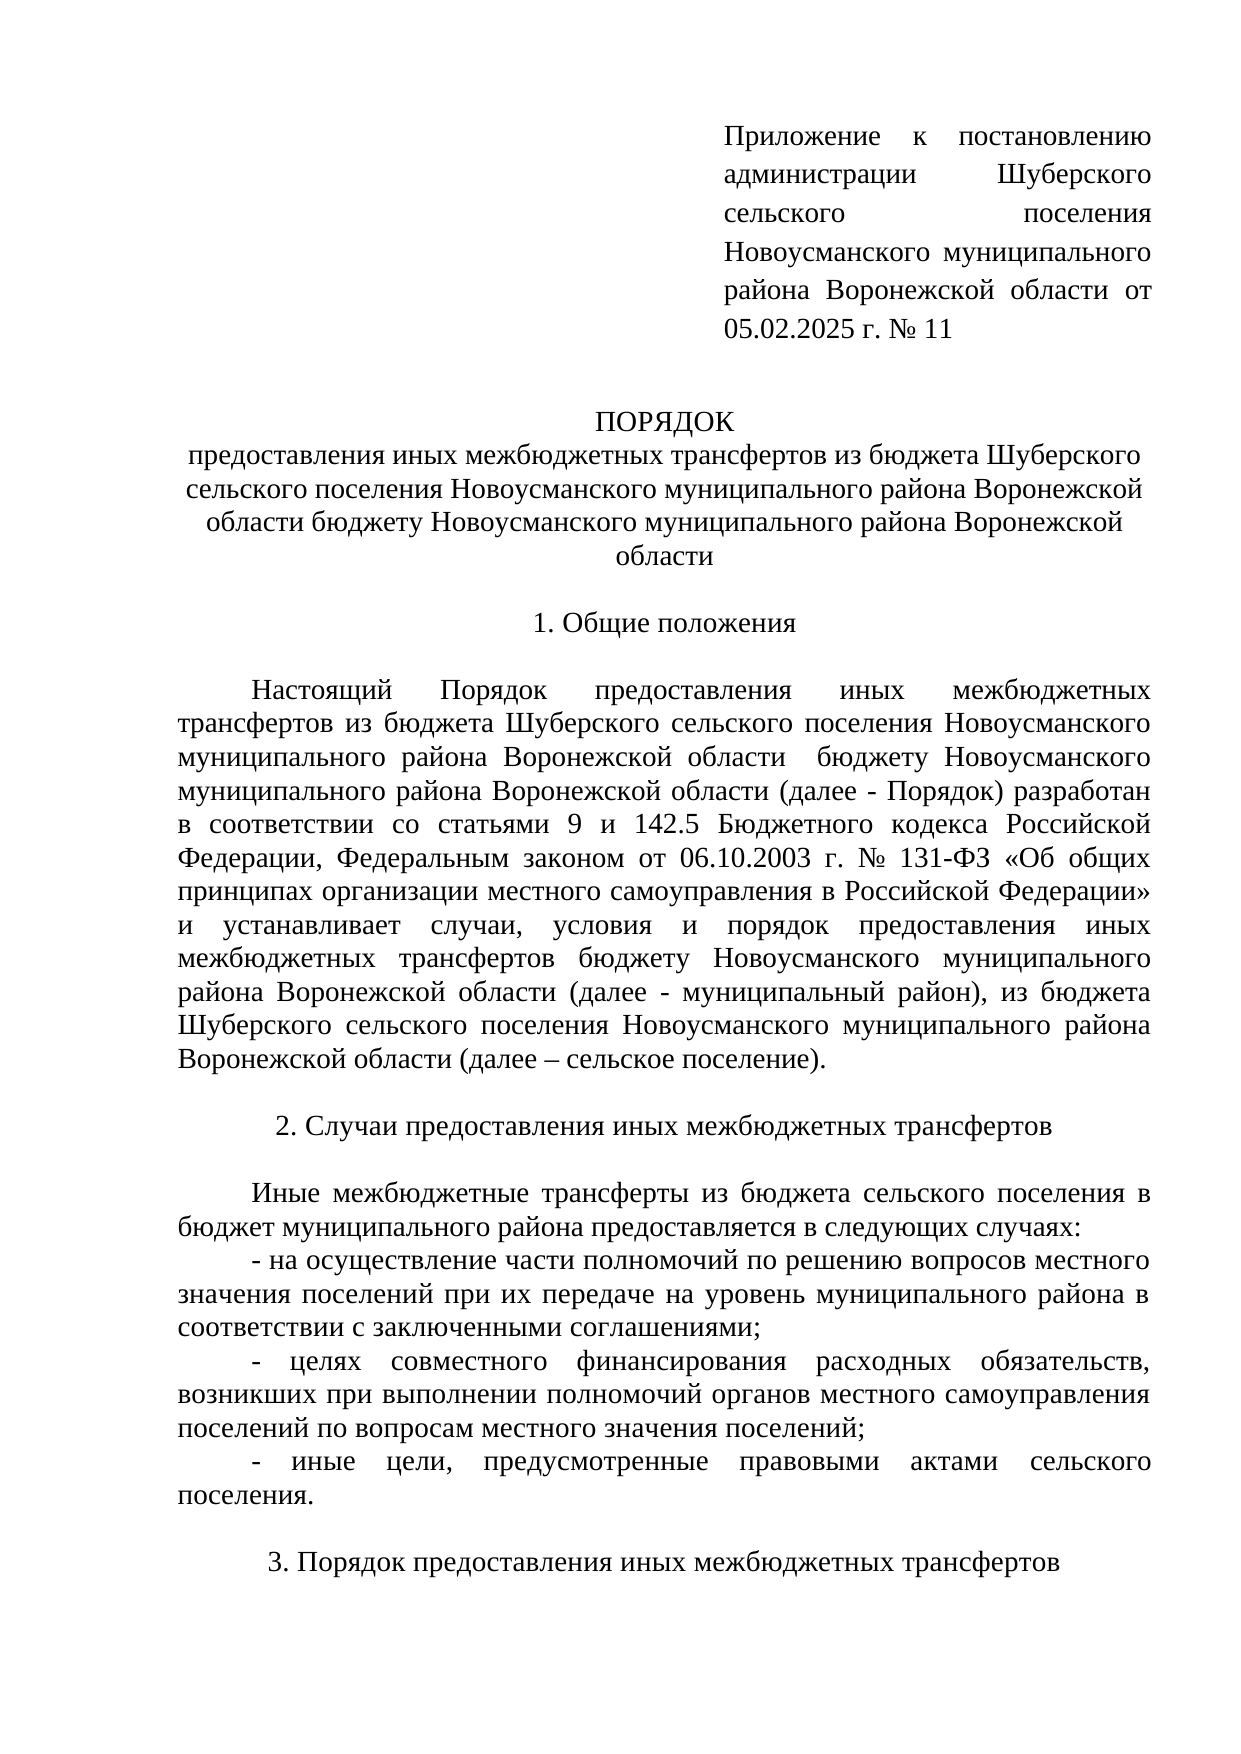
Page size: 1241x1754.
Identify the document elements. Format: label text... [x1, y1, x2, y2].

text - иные цели, предусмотренные правовыми актами сельского поселения. [177, 1443, 1152, 1511]
text 2. Случаи предоставления иных межбюджетных трансфертов [177, 1108, 1152, 1142]
text - целях совместного финансирования расходных обязательств, возникших при выполнении полномочий органов местного самоуправления поселений по вопросам местного значения поселений; [177, 1343, 1152, 1443]
text Настоящий Порядок предоставления иных межбюджетных трансфертов из бюджета Шуберского сельского поселения Новоусманского муниципального района Воронежской области бюджету Новоусманского муниципального района Воронежской области (далее - Порядок) разработан в соответствии со статьями 9 и 142.5 Бюджетного кодекса Российской Федерации, Федеральным законом от 06.10.2003 г. № 131-ФЗ «Об общих принципах организации местного самоуправления в Российской Федерации» и устанавливает случаи, условия и порядок предоставления иных межбюджетных трансфертов бюджету Новоусманского муниципального района Воронежской области (далее - муниципальный район), из бюджета Шуберского сельского поселения Новоусманского муниципального района Воронежской области (далее – сельское поселение). [177, 672, 1152, 1074]
text - на осуществление части полномочий по решению вопросов местного значения поселений при их передаче на уровень муниципального района в соответствии с заключенными соглашениями; [177, 1242, 1152, 1343]
text ПОРЯДОК [177, 404, 1152, 437]
text предоставления иных межбюджетных трансфертов из бюджета Шуберского сельского поселения Новоусманского муниципального района Воронежской области бюджету Новоусманского муниципального района Воронежской области [177, 437, 1152, 571]
text Иные межбюджетные трансферты из бюджета сельского поселения в бюджет муниципального района предоставляется в следующих случаях: [177, 1175, 1152, 1242]
text 1. Общие положения [177, 605, 1152, 638]
text Приложение к постановлению администрации Шуберского сельского поселения Новоусманского муниципального района Воронежской области от 05.02.2025 г. № 11 [723, 118, 1152, 344]
text 3. Порядок предоставления иных межбюджетных трансфертов [177, 1544, 1152, 1578]
